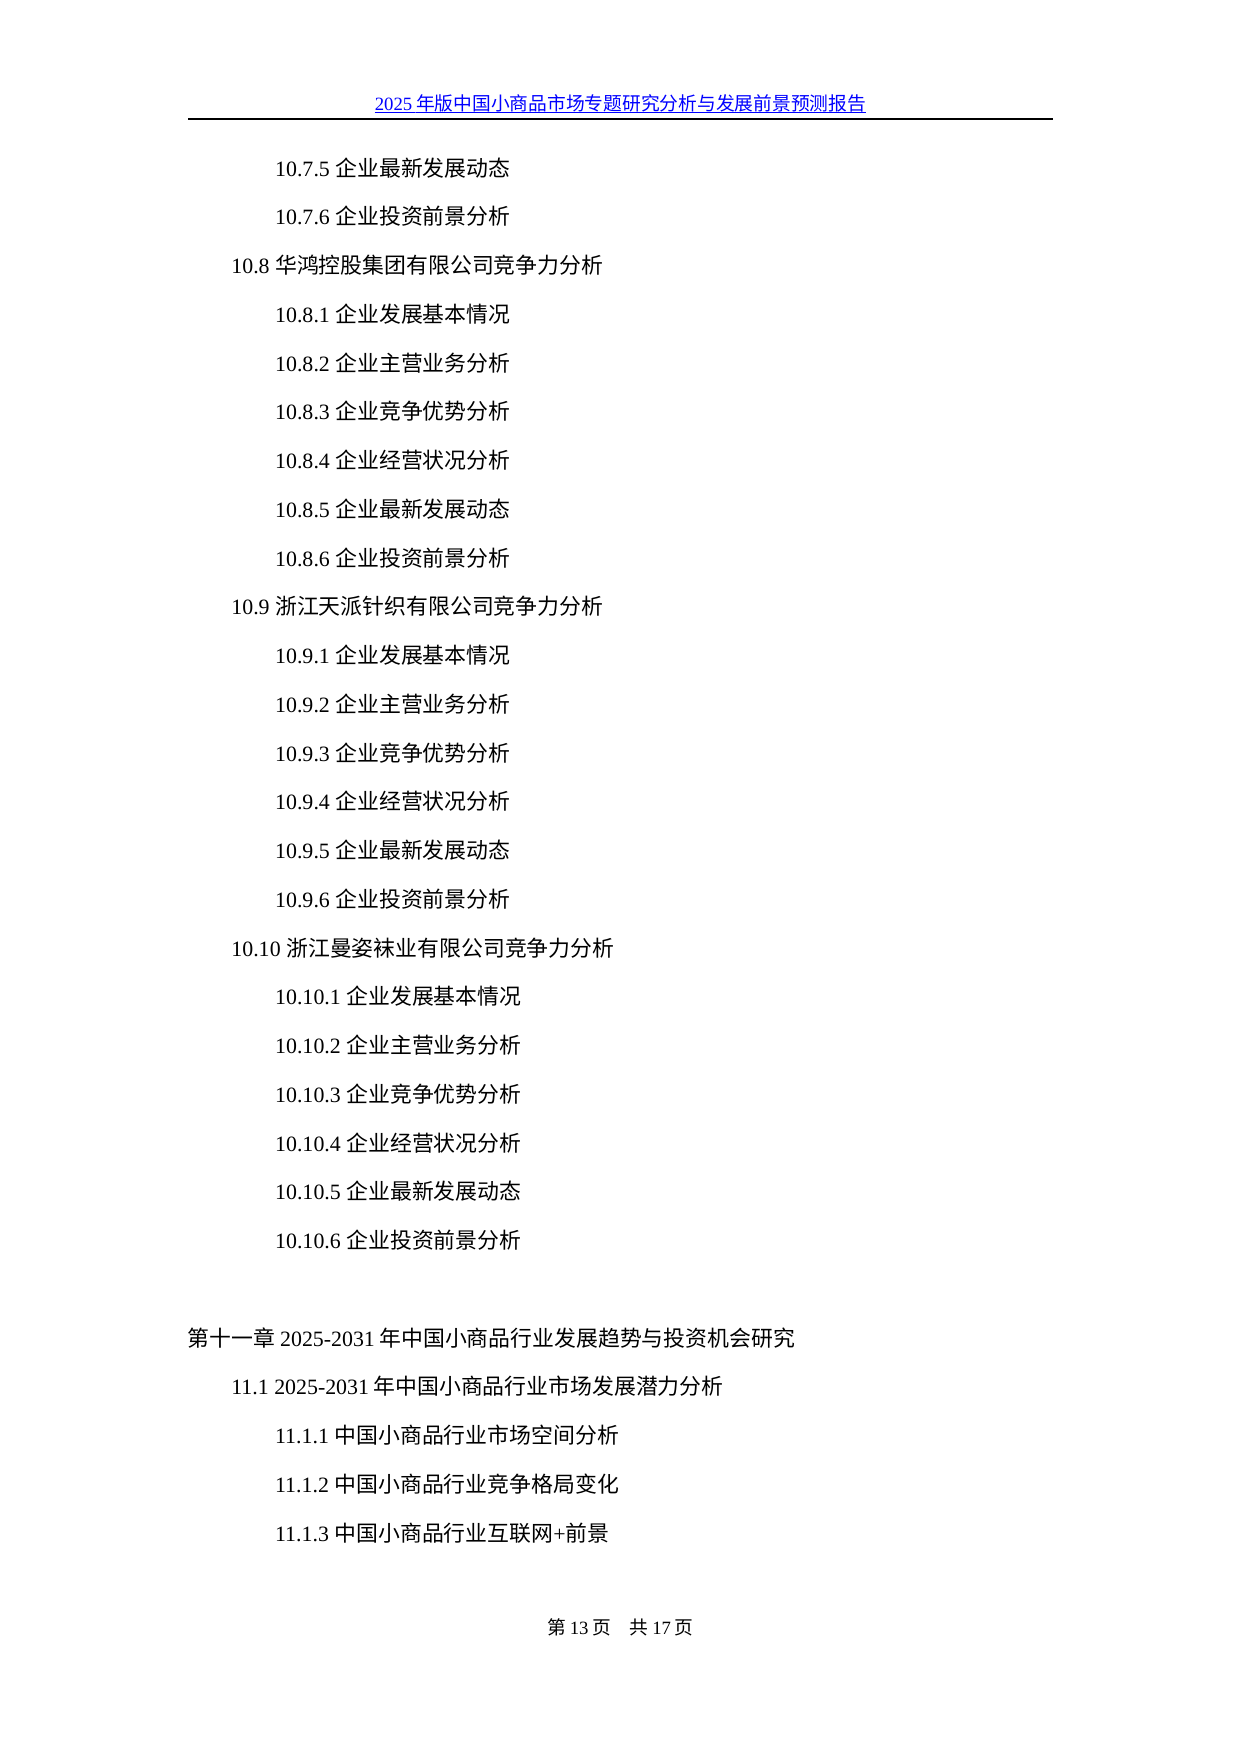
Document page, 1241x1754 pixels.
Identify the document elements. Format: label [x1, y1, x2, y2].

text [187, 150, 1053, 1548]
